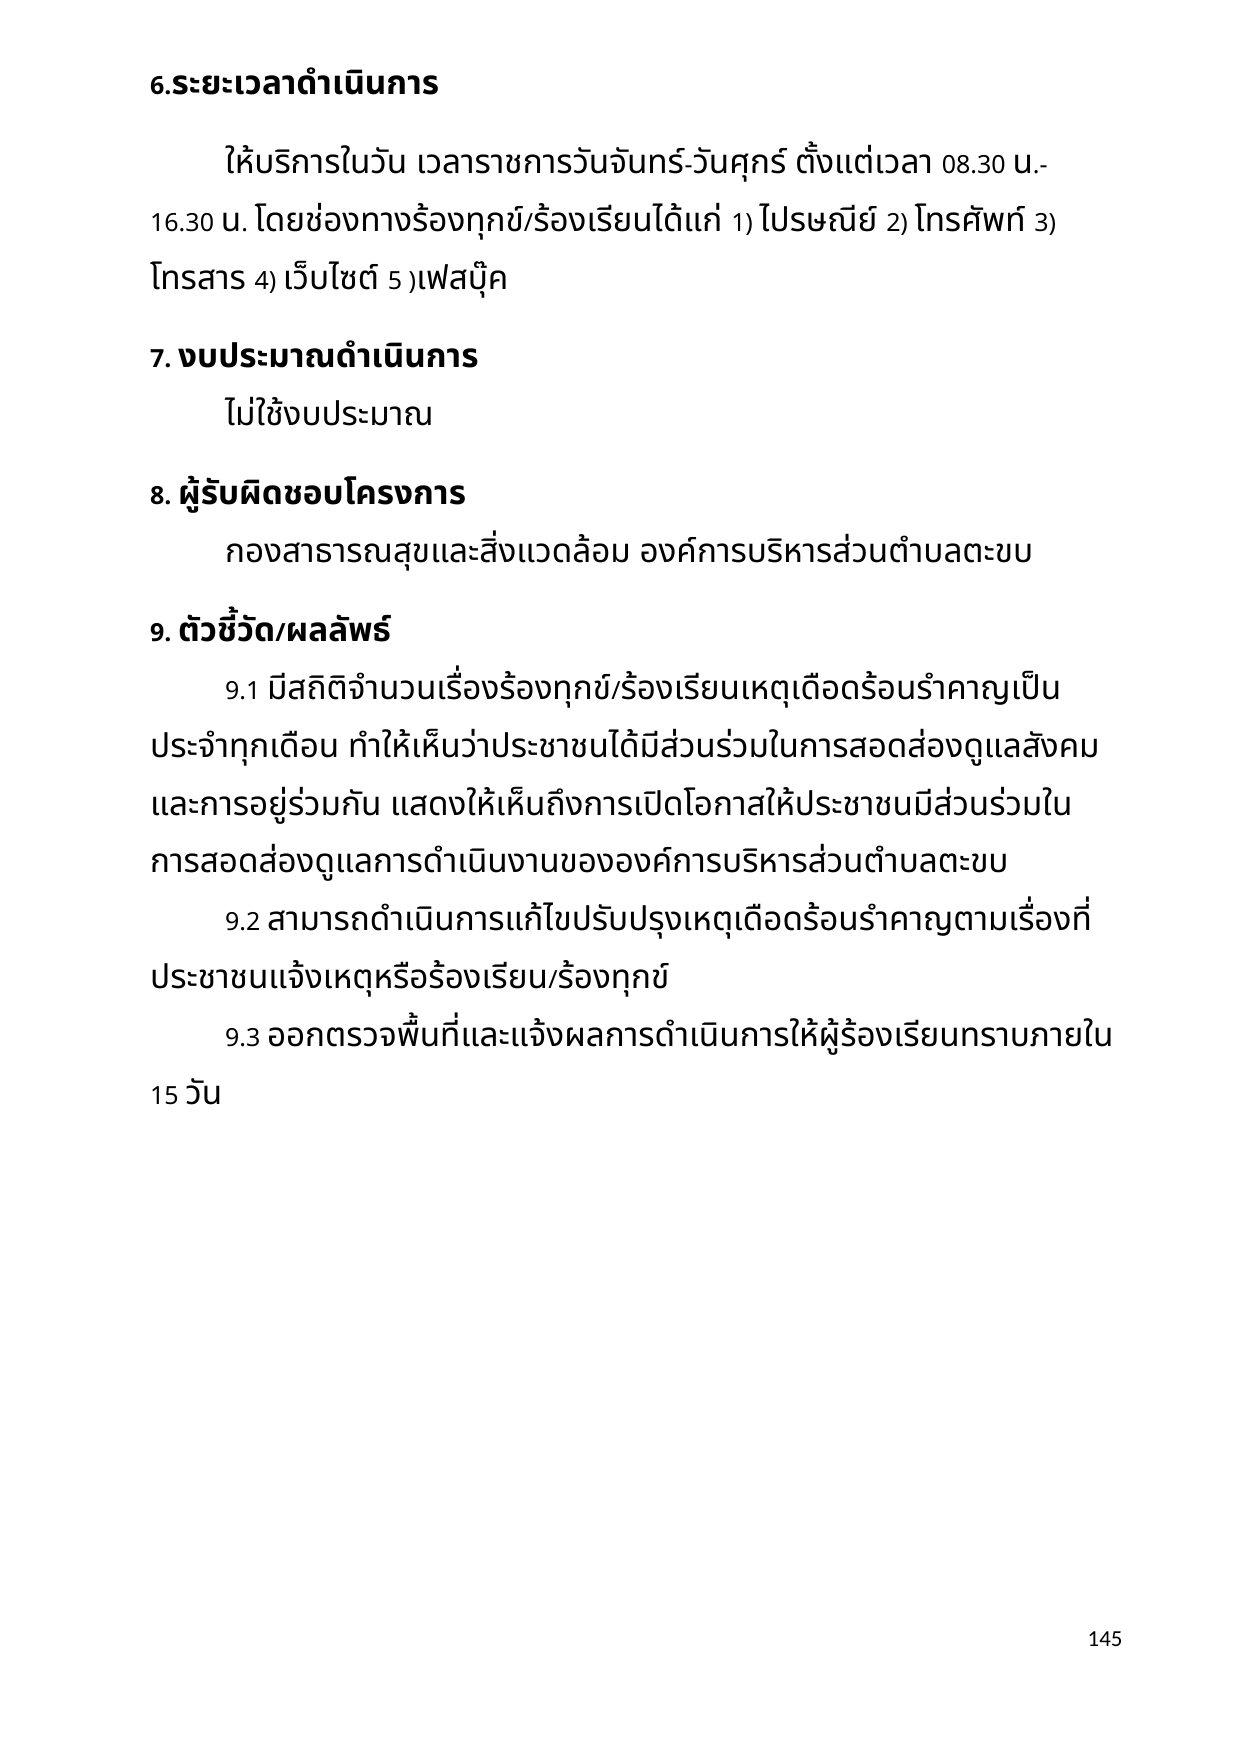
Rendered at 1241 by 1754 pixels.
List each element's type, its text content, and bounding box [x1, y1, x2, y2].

text 8. ผู้รับผิดชอบโครงการ กองสาธารณสุขและสิ่งแวดล้อม องค์การบริหารส่วนตำบลตะขบ [150, 469, 1122, 577]
text ให้บริการในวัน เวลาราชการวันจันทร์-วันศุกร์ ตั้งแต่เวลา 08.30น.-16.30น. โดยช่องทางร้องทุกข์/ร้องเรียนได้แก่ 1) ไปรษณีย์ 2) โทรศัพท์ 3) โทรสาร 4) เว็บไซต์ 5 )เฟสบุ๊ค [150, 138, 1122, 304]
text 7. งบประมาณดำเนินการ ไม่ใช้งบประมาณ [150, 332, 1122, 441]
text 9. ตัวชี้วัด/ผลลัพธ์ 9.1 มีสถิติจำนวนเรื่องร้องทุกข์/ร้องเรียนเหตุเดือดร้อนรำคาญเป็นประจำทุกเดือน ทำให้เห็นว่าประชาชนได้มีส่วนร่วมในการสอดส่องดูแลสังคมและการอยู่ร่วมกัน แสดงให้เห็นถึงการเปิดโอกาสให้ประชาชนมีส่วนร่วมในการสอดส่องดูแลการดำเนินงานขององค์การบริหารส่วนตำบลตะขบ 9.2 สามารถดำเนินการแก้ไขปรับปรุงเหตุเดือดร้อนรำคาญตามเรื่องที่ประชาชนแจ้งเหตุหรือร้องเรียน/ร้องทุกข์ 9.3 ออกตรวจพื้นที่และแจ้งผลการดำเนินการให้ผู้ร้องเรียนทราบภายใน 15 วัน [150, 606, 1122, 1119]
text 6.ระยะเวลาดำเนินการ [150, 59, 1122, 109]
